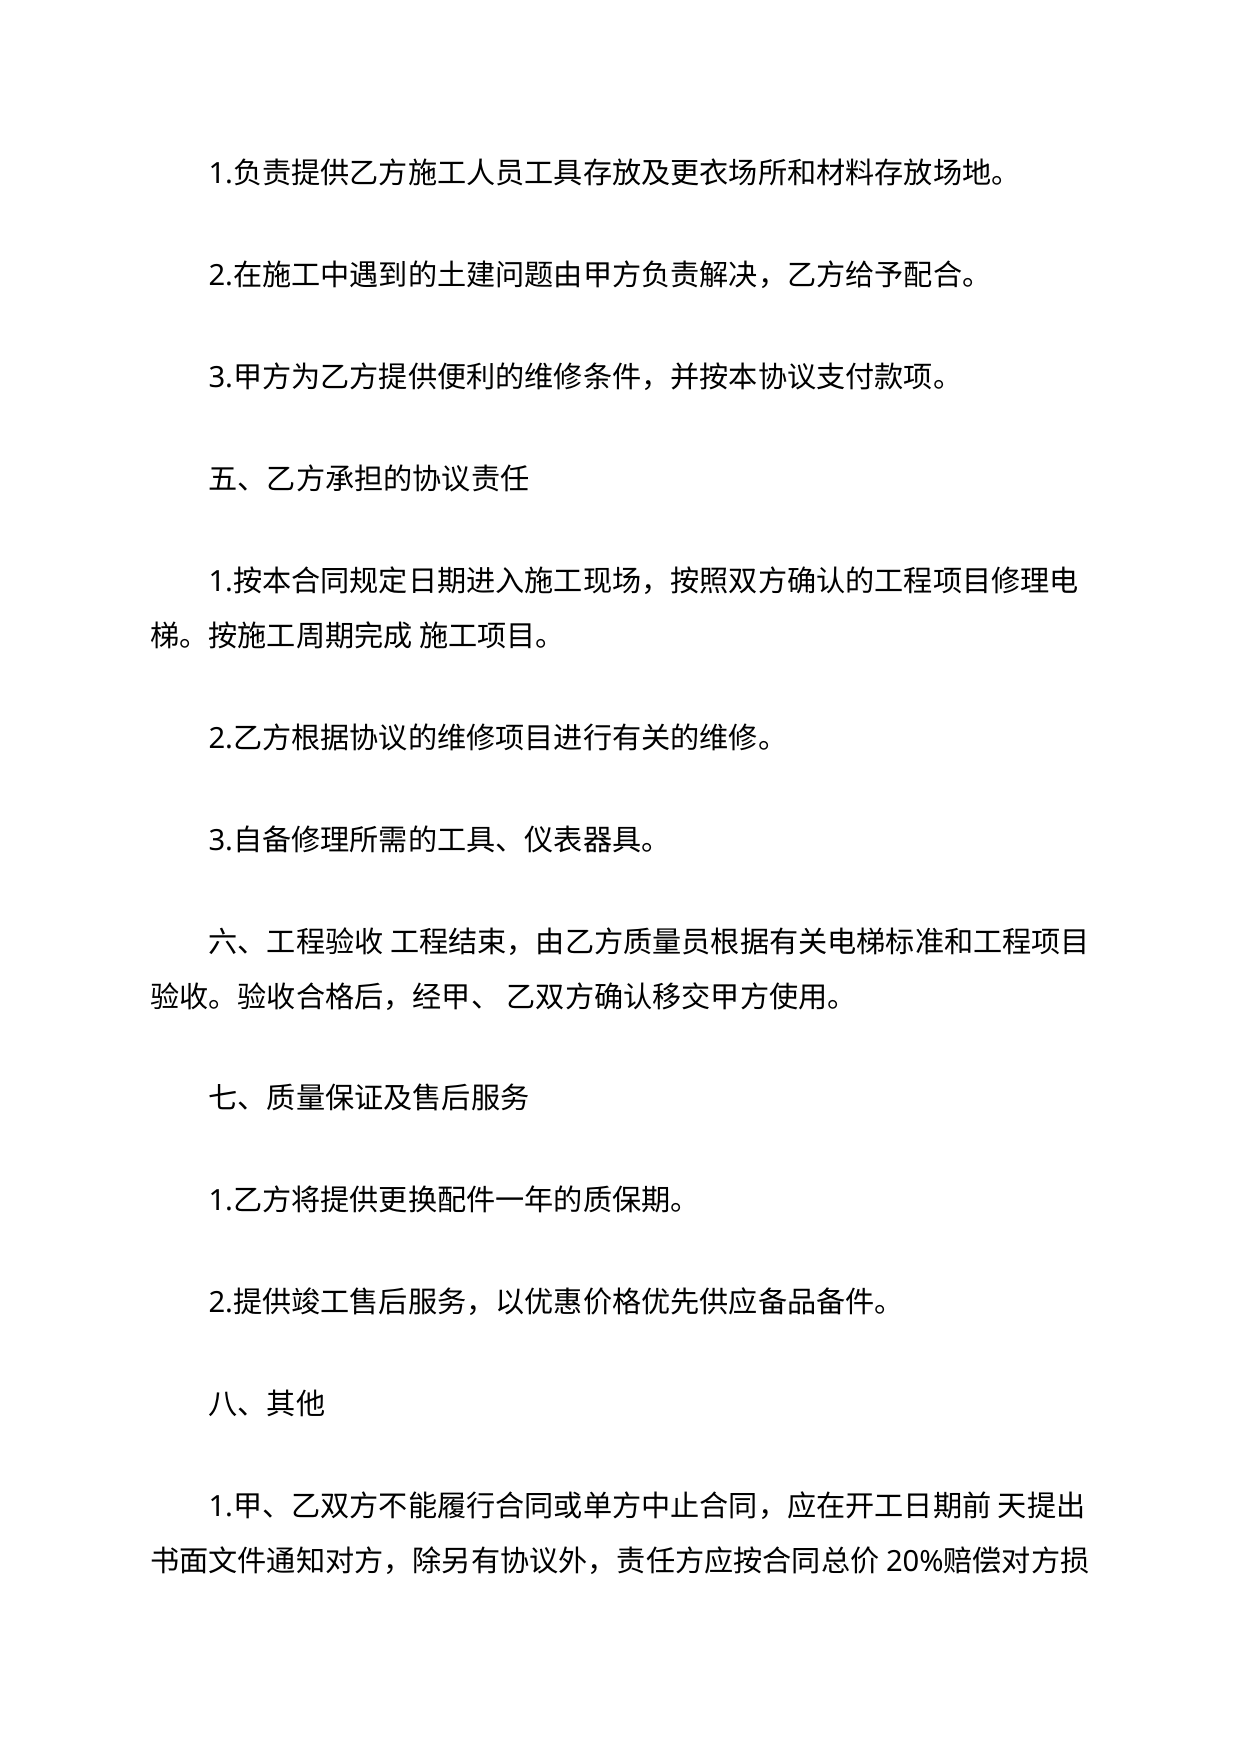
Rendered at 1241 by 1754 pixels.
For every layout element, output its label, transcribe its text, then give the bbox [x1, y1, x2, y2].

text 3.自备修理所需的工具、仪表器具。 [150, 816, 1090, 859]
text 六、工程验收 工程结束，由乙方质量员根据有关电梯标准和工程项目验收。验收合格后，经甲、 乙双方确认移交甲方使用。 [150, 918, 1090, 1016]
text 1.按本合同规定日期进入施工现场，按照双方确认的工程项目修理电梯。按施工周期完成 施工项目。 [150, 558, 1090, 655]
text 1.乙方将提供更换配件一年的质保期。 [150, 1177, 1090, 1219]
text 3.甲方为乙方提供便利的维修条件，并按本协议支付款项。 [150, 354, 1090, 396]
text 2.提供竣工售后服务，以优惠价格优先供应备品备件。 [150, 1279, 1090, 1321]
text 七、质量保证及售后服务 [150, 1075, 1090, 1117]
text 1.负责提供乙方施工人员工具存放及更衣场所和材料存放场地。 [150, 150, 1090, 192]
text 五、乙方承担的协议责任 [150, 456, 1090, 498]
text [150, 1483, 1090, 1580]
text 八、其他 [150, 1381, 1090, 1423]
text 2.乙方根据协议的维修项目进行有关的维修。 [150, 714, 1090, 757]
text 2.在施工中遇到的土建问题由甲方负责解决，乙方给予配合。 [150, 252, 1090, 294]
